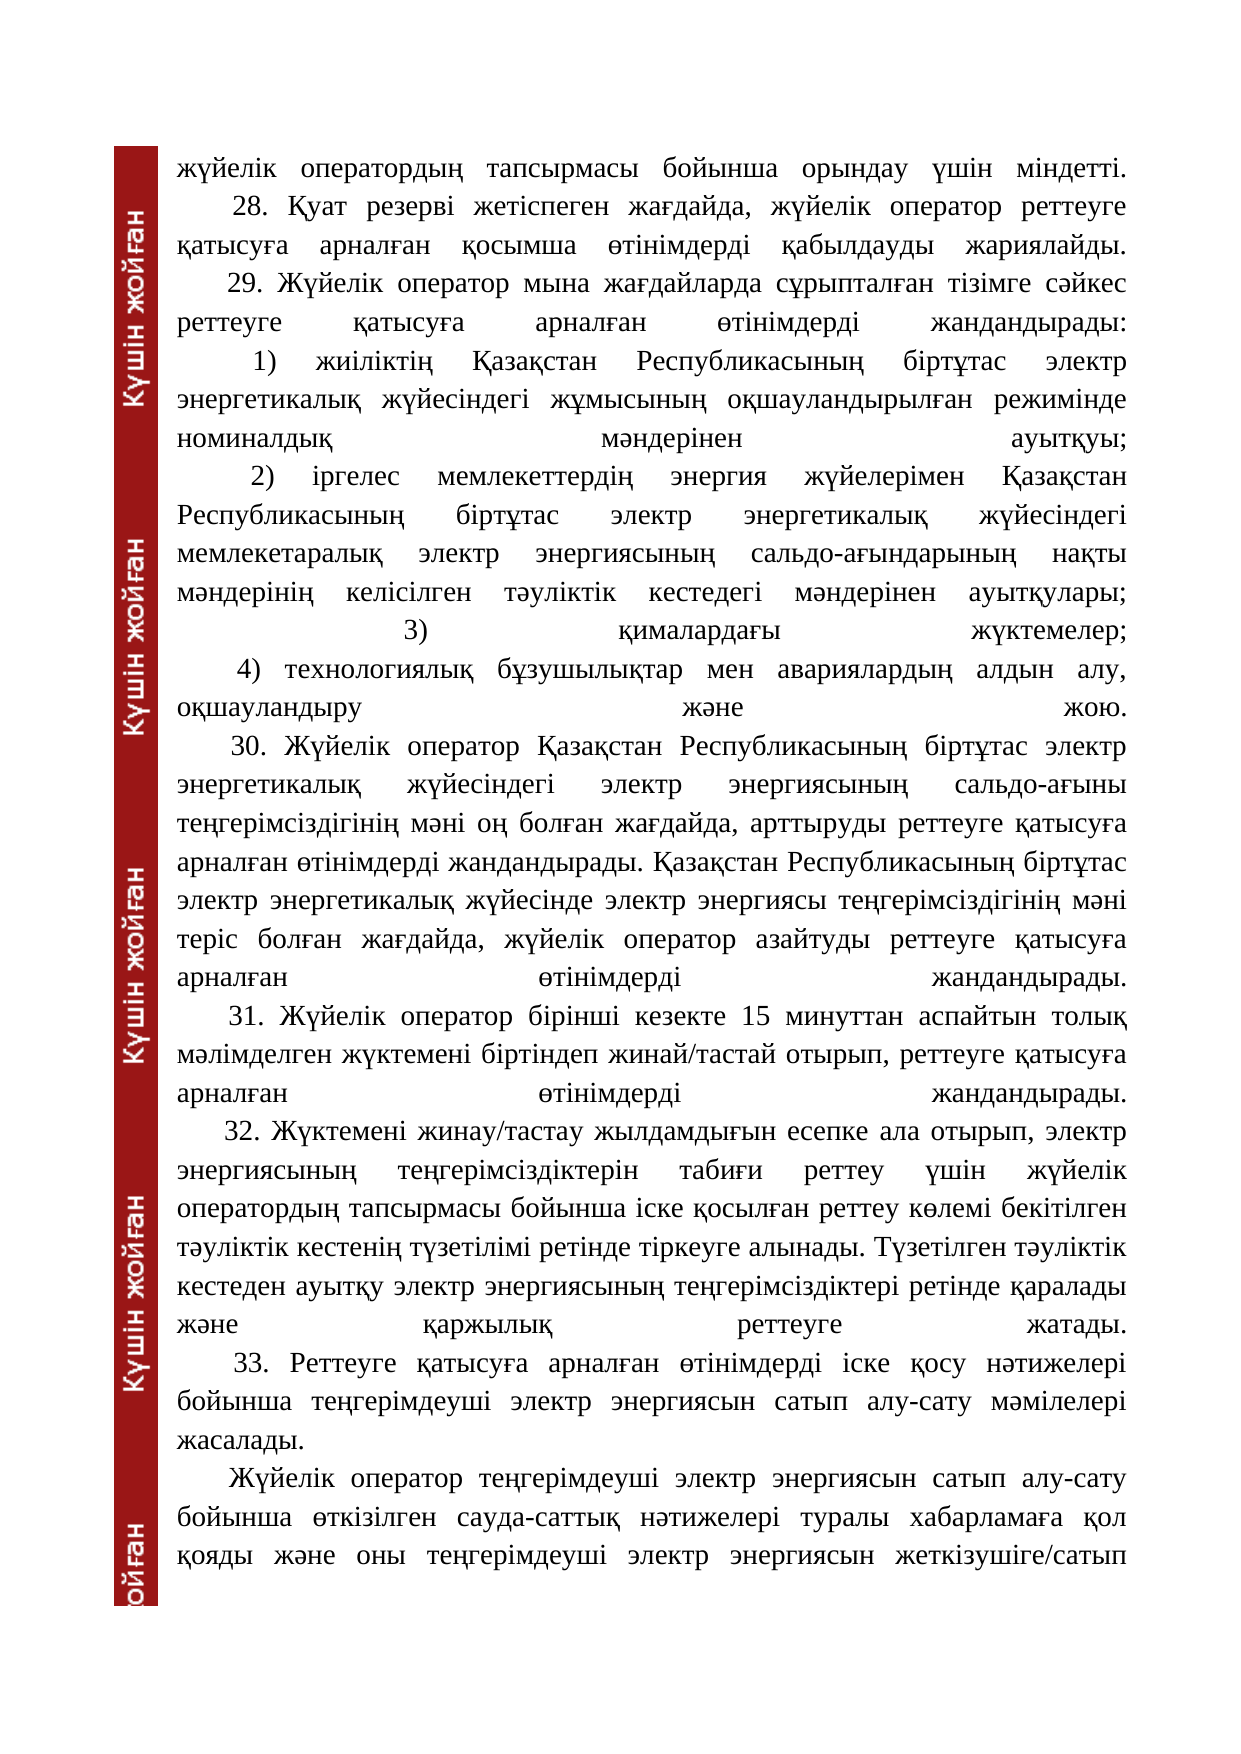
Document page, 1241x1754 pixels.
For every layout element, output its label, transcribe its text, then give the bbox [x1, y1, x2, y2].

picture [114, 146, 158, 150]
picture [114, 1571, 158, 1606]
